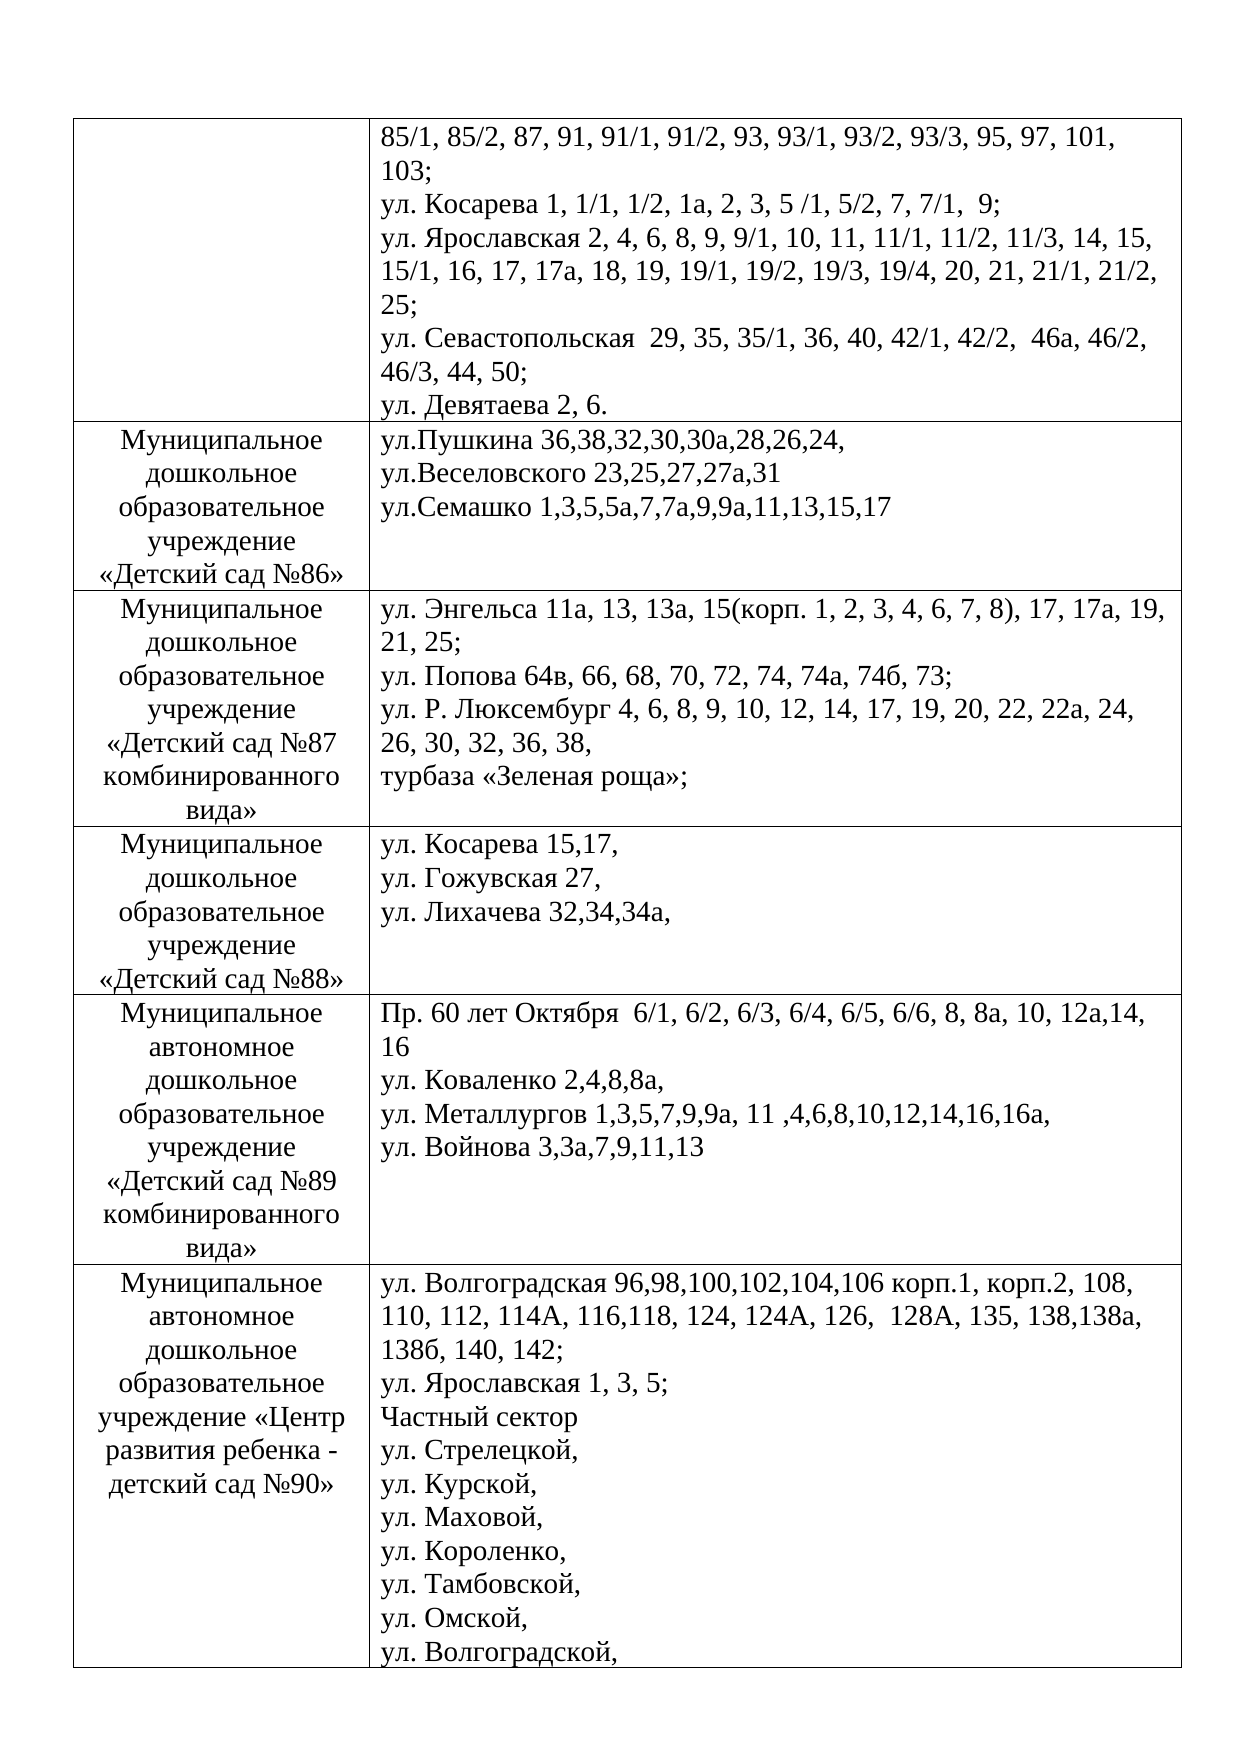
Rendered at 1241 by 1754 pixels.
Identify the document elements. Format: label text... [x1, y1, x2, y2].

table_cell Муниципальное дошкольное образовательное учреждение «Детский сад №88» [74, 827, 369, 994]
table_cell ул. Энгельса 11а, 13, 13а, 15(корп. 1, 2, 3, 4, 6, 7, 8), 17, 17а, 19, 21, 25; ул. Попова 64в, 66, 68, 70, 72, 74, 74а, 74б, 73; ул. Р. Люксембург 4, 6, 8, 9, 10, 12, 14, 17, 19, 20, 22, 22а, 24, 26, 30, 32, 36, 38, турбаза «Зеленая роща»; [370, 591, 1181, 826]
table_cell Пр. 60 лет Октября 6/1, 6/2, 6/3, 6/4, 6/5, 6/6, 8, 8а, 10, 12а,14, 16 ул. Коваленко 2,4,8,8а, ул. Металлургов 1,3,5,7,9,9а, 11 ,4,6,8,10,12,14,16,16а, ул. Войнова 3,3а,7,9,11,13 [370, 995, 1181, 1264]
table_cell Муниципальное дошкольное образовательное учреждение «Детский сад №87 комбинированного вида» [74, 591, 369, 826]
table_cell ул. Косарева 15,17, ул. Гожувская 27, ул. Лихачева 32,34,34а, [370, 827, 1181, 994]
table_cell ул.Пушкина 36,38,32,30,30а,28,26,24, ул.Веселовского 23,25,27,27а,31 ул.Семашко 1,3,5,5а,7,7а,9,9а,11,13,15,17 [370, 422, 1181, 590]
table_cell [74, 119, 369, 421]
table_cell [370, 1265, 1181, 1667]
table_cell Муниципальное дошкольное образовательное учреждение «Детский сад №86» [74, 422, 369, 590]
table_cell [74, 1265, 369, 1667]
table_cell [370, 119, 1181, 421]
table_cell Муниципальное автономное дошкольное образовательное учреждение «Детский сад №89 комбинированного вида» [74, 995, 369, 1264]
